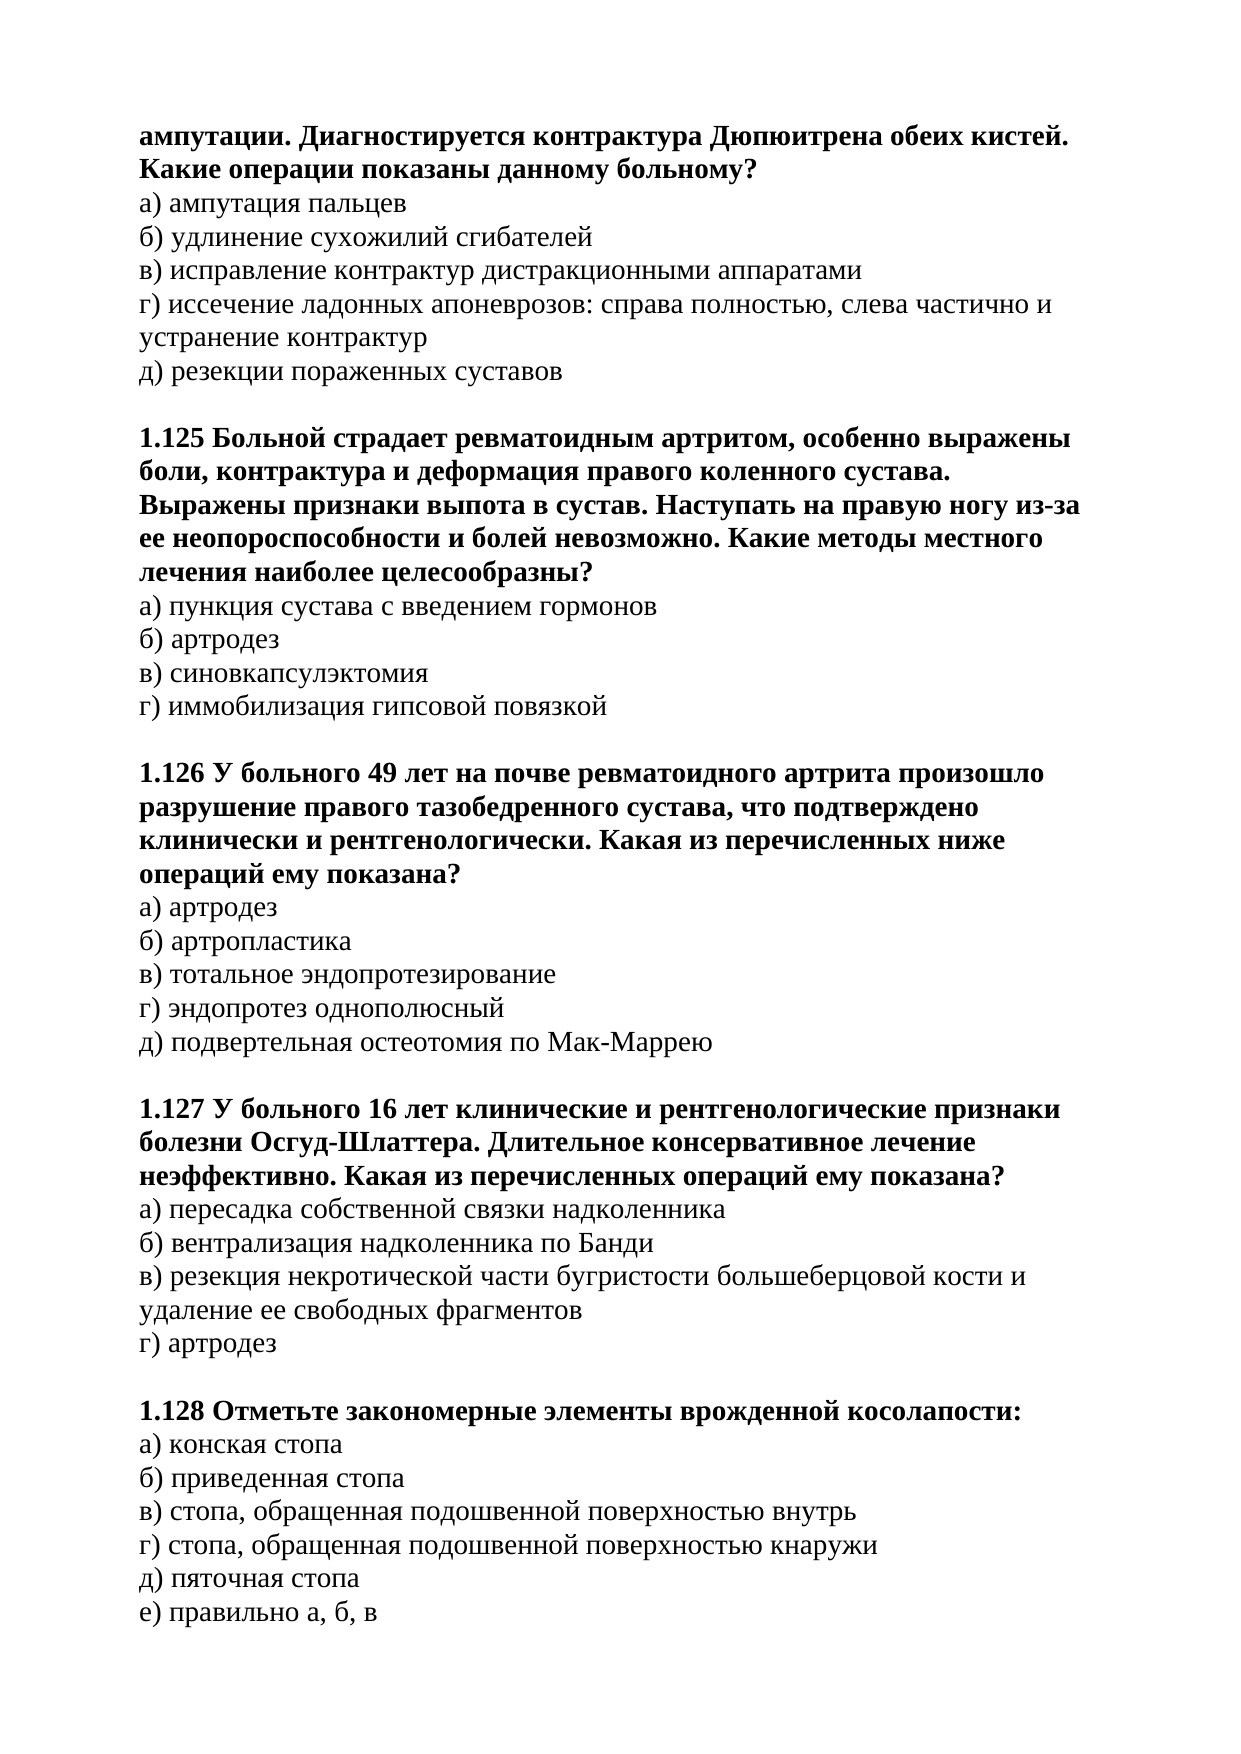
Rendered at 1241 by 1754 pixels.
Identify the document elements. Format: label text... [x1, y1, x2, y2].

text 1.128 Отметьте закономерные элементы врожденной косолапости: [139, 1393, 1101, 1426]
text в) резекция некротической части бугристости большеберцовой кости и удаление ее свободных фрагментов [139, 1258, 1101, 1326]
text г) иссечение ладонных апоневрозов: справа полностью, слева частично и устранение контрактур [139, 286, 1101, 353]
text е) правильно а, б, в [139, 1594, 1101, 1627]
text в) синовкапсулэктомия [139, 655, 1101, 688]
text б) удлинение сухожилий сгибателей [139, 219, 1101, 252]
text а) пункция сустава с введением гормонов [139, 588, 1101, 621]
text в) стопа, обращенная подошвенной поверхностью внутрь [139, 1493, 1101, 1527]
text а) ампутация пальцев [139, 185, 1101, 219]
text д) пяточная стопа [139, 1560, 1101, 1594]
text а) пересадка собственной связки надколенника [139, 1191, 1101, 1225]
text 1.127 У больного 16 лет клинические и рентгенологические признаки болезни Осгуд-Шлаттера. Длительное консервативное лечение неэффективно. Какая из перечисленных операций ему показана? [139, 1091, 1101, 1191]
text г) эндопротез однополюсный [139, 990, 1101, 1024]
text б) артродез [139, 621, 1101, 655]
text г) иммобилизация гипсовой повязкой [139, 688, 1101, 722]
text 1.126 У больного 49 лет на почве ревматоидного артрита произошло разрушение правого тазобедренного сустава, что подтверждено клинически и рентгенологически. Какая из перечисленных ниже операций ему показана? [139, 755, 1101, 889]
text б) вентрализация надколенника по Банди [139, 1225, 1101, 1258]
text а) конская стопа [139, 1426, 1101, 1460]
text д) подвертельная остеотомия по Мак-Маррею [139, 1024, 1101, 1057]
text г) артродез [139, 1326, 1101, 1359]
text б) артропластика [139, 923, 1101, 957]
text в) тотальное эндопротезирование [139, 957, 1101, 990]
text а) артродез [139, 889, 1101, 923]
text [139, 118, 1101, 185]
text 1.125 Больной страдает ревматоидным артритом, особенно выражены боли, контрактура и деформация правого коленного сустава. Выражены признаки выпота в сустав. Наступать на правую ногу из-за ее неопороспособности и болей невозможно. Какие методы местного лечения наиболее целесообразны? [139, 420, 1101, 588]
text д) резекции пораженных суставов [139, 353, 1101, 386]
text в) исправление контрактур дистракционными аппаратами [139, 252, 1101, 286]
text г) стопа, обращенная подошвенной поверхностью кнаружи [139, 1527, 1101, 1560]
text б) приведенная стопа [139, 1460, 1101, 1493]
